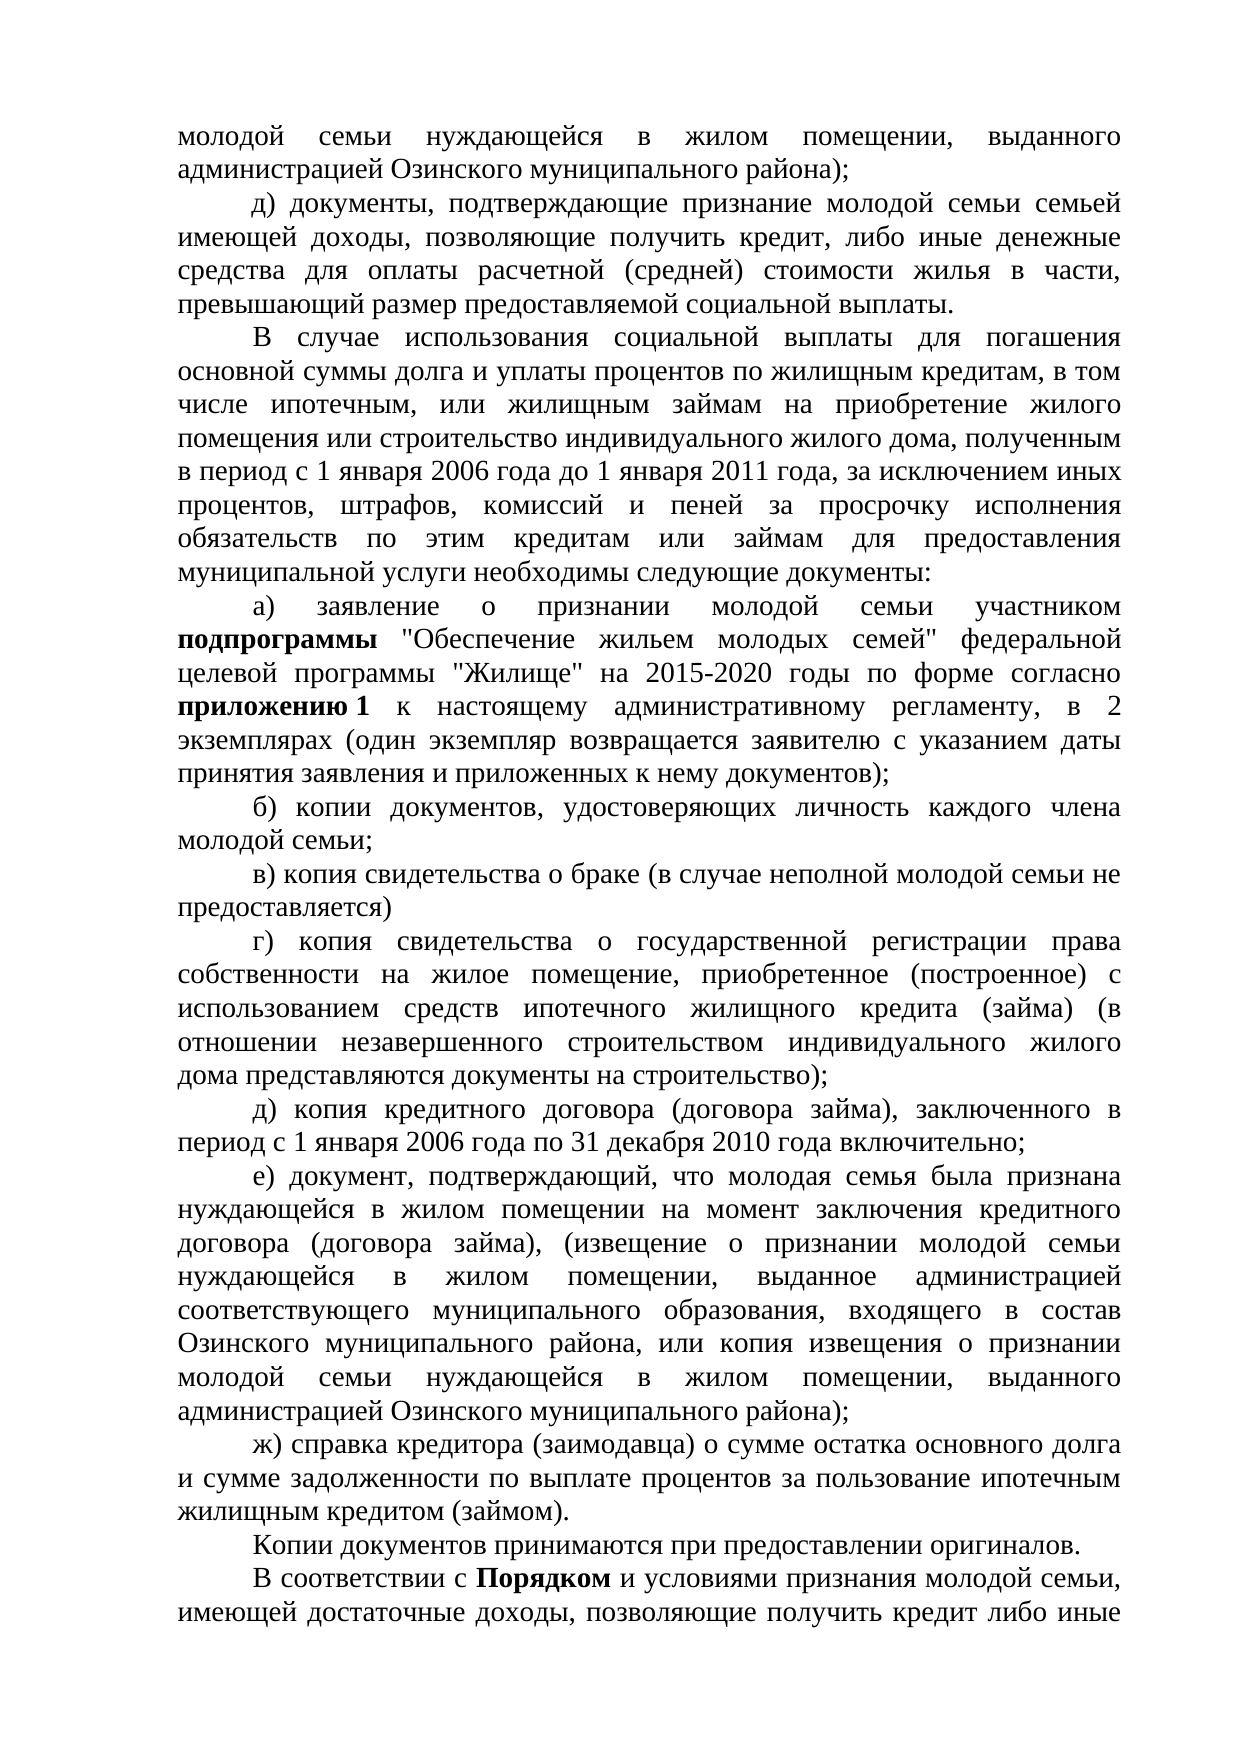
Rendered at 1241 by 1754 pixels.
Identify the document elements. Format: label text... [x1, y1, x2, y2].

text б) копии документов, удостоверяющих личность каждого члена молодой семьи; [177, 789, 1122, 856]
text д) копия кредитного договора (договора займа), заключенного в период с 1 января 2006 года по 31 декабря 2010 года включительно; [177, 1091, 1122, 1158]
text г) копия свидетельства о государственной регистрации права собственности на жилое помещение, приобретенное (построенное) с использованием средств ипотечного жилищного кредита (займа) (в отношении незавершенного строительством индивидуального жилого дома представляются документы на строительство); [177, 923, 1122, 1091]
text ж) справка кредитора (заимодавца) о сумме остатка основного долга и сумме задолженности по выплате процентов за пользование ипотечным жилищным кредитом (займом). [177, 1426, 1122, 1527]
text д) документы, подтверждающие признание молодой семьи семьей имеющей доходы, позволяющие получить кредит, либо иные денежные средства для оплаты расчетной (средней) стоимости жилья в части, превышающий размер предоставляемой социальной выплаты. [177, 185, 1122, 319]
text е) документ, подтверждающий, что молодая семья была признана нуждающейся в жилом помещении на момент заключения кредитного договора (договора займа), (извещение о признании молодой семьи нуждающейся в жилом помещении, выданное администрацией соответствующего муниципального образования, входящего в состав Озинского муниципального района, или копия извещения о признании молодой семьи нуждающейся в жилом помещении, выданного администрацией Озинского муниципального района); [177, 1158, 1122, 1426]
text Копии документов принимаются при предоставлении оригиналов. [177, 1527, 1122, 1560]
text В случае использования социальной выплаты для погашения основной суммы долга и уплаты процентов по жилищным кредитам, в том числе ипотечным, или жилищным займам на приобретение жилого помещения или строительство индивидуального жилого дома, полученным в период с 1 января 2006 года до 1 января 2011 года, за исключением иных процентов, штрафов, комиссий и пеней за просрочку исполнения обязательств по этим кредитам или займам для предоставления муниципальной услуги необходимы следующие документы: [177, 319, 1122, 588]
text а) заявление о признании молодой семьи участником подпрограммы "Обеспечение жильем молодых семей" федеральной целевой программы "Жилище" на 2015-2020 годы по форме согласно приложению 1 к настоящему административному регламенту, в 2 экземплярах (один экземпляр возвращается заявителю с указанием даты принятия заявления и приложенных к нему документов); [177, 588, 1122, 789]
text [177, 118, 1122, 185]
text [177, 1560, 1122, 1627]
text в) копия свидетельства о браке (в случае неполной молодой семьи не предоставляется) [177, 856, 1122, 923]
